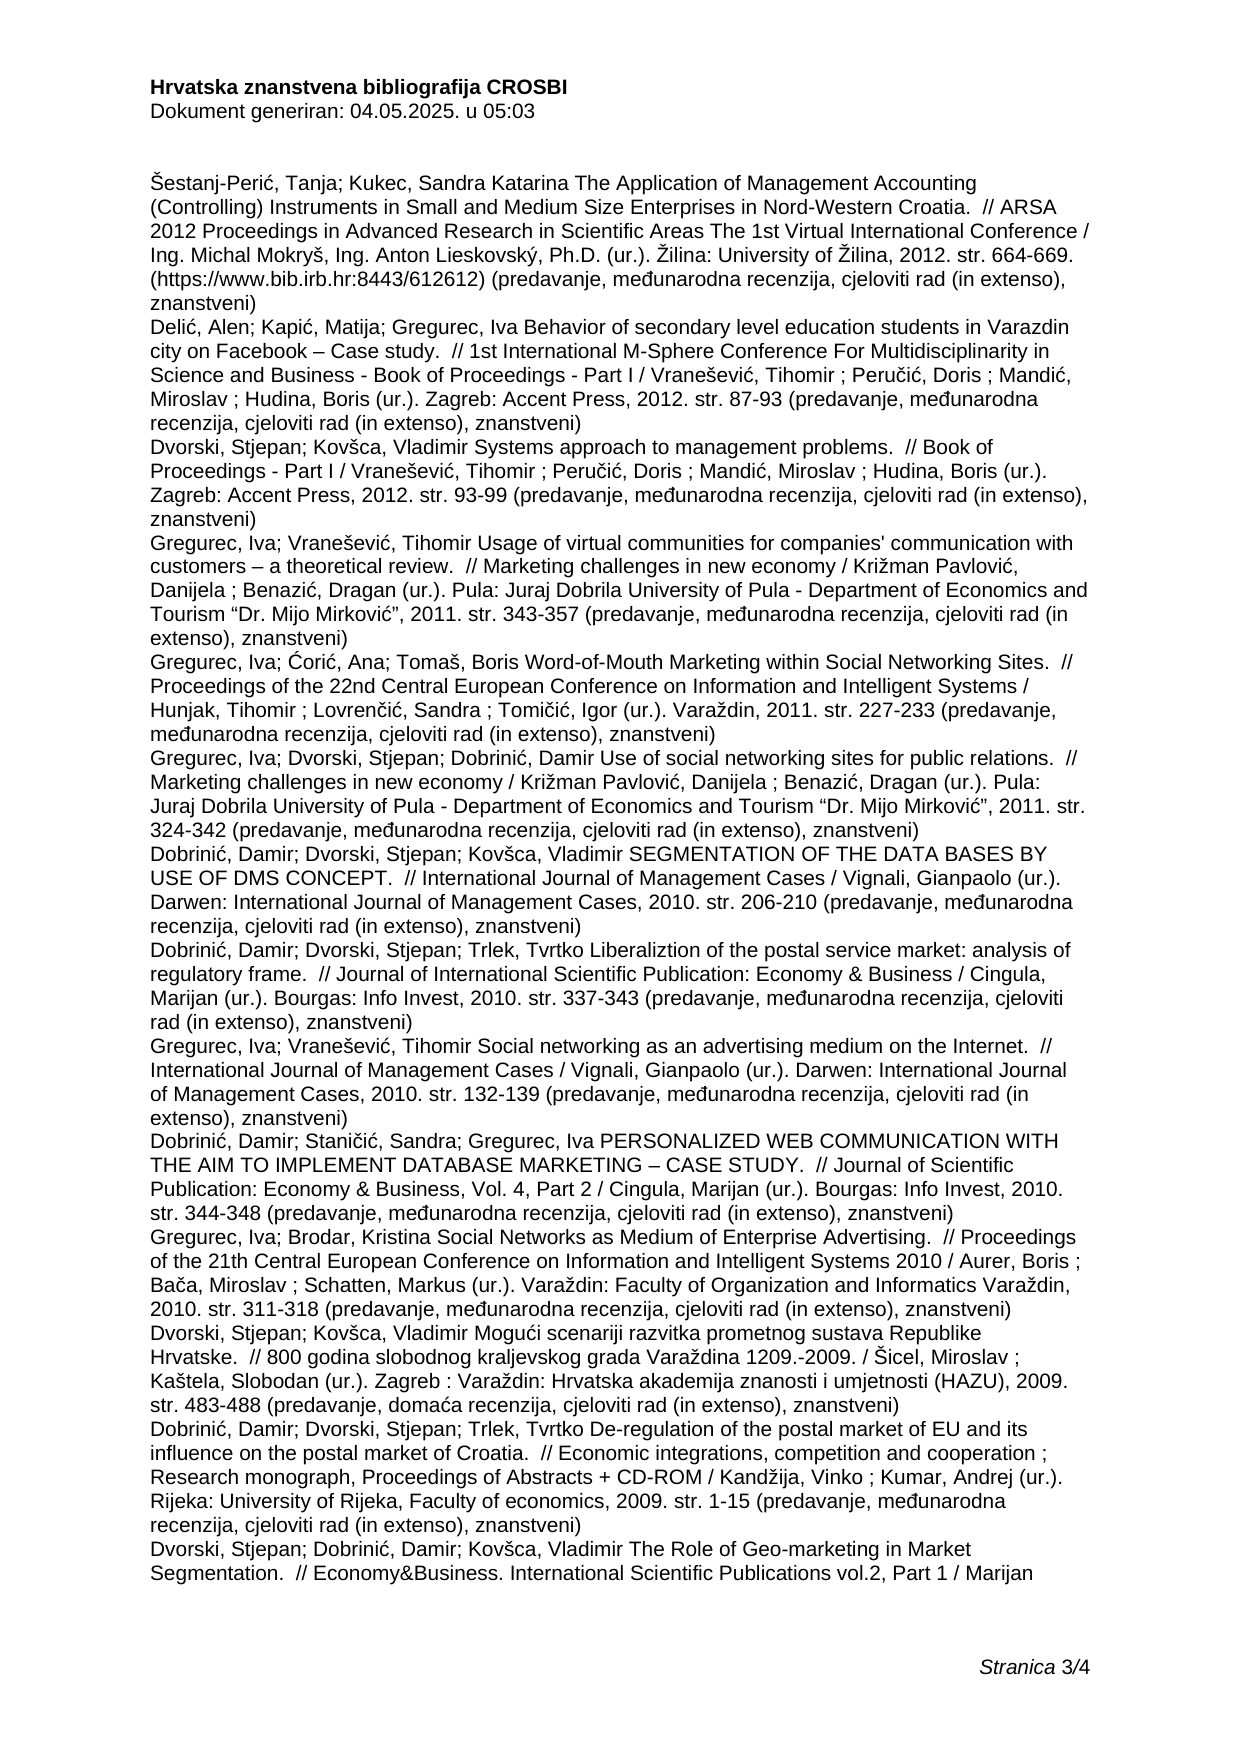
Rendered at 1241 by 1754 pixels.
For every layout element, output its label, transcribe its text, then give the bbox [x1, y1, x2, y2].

text Gregurec, Iva; Vranešević, Tihomir [150, 1033, 1090, 1129]
text Dvorski, Stjepan; Kovšca, Vladimir [150, 1321, 1090, 1417]
text Šestanj-Perić, Tanja; Kukec, Sandra Katarina [150, 171, 1090, 315]
text Dobrinić, Damir; Dvorski, Stjepan; Trlek, Tvrtko [150, 938, 1090, 1033]
text Dobrinić, Damir; Dvorski, Stjepan; Trlek, Tvrtko [150, 1417, 1090, 1537]
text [150, 315, 1090, 434]
text Dobrinić, Damir; Dvorski, Stjepan; Kovšca, Vladimir [150, 842, 1090, 938]
text Gregurec, Iva; Dvorski, Stjepan; Dobrinić, Damir [150, 746, 1090, 842]
text Dobrinić, Damir; Staničić, Sandra; Gregurec, Iva [150, 1129, 1090, 1225]
text Gregurec, Iva; Vranešević, Tihomir [150, 530, 1090, 650]
text Dvorski, Stjepan; Kovšca, Vladimir [150, 434, 1090, 530]
text Gregurec, Iva; Brodar, Kristina [150, 1225, 1090, 1321]
text Gregurec, Iva; Ćorić, Ana; Tomaš, Boris [150, 650, 1090, 746]
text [150, 1537, 1090, 1584]
